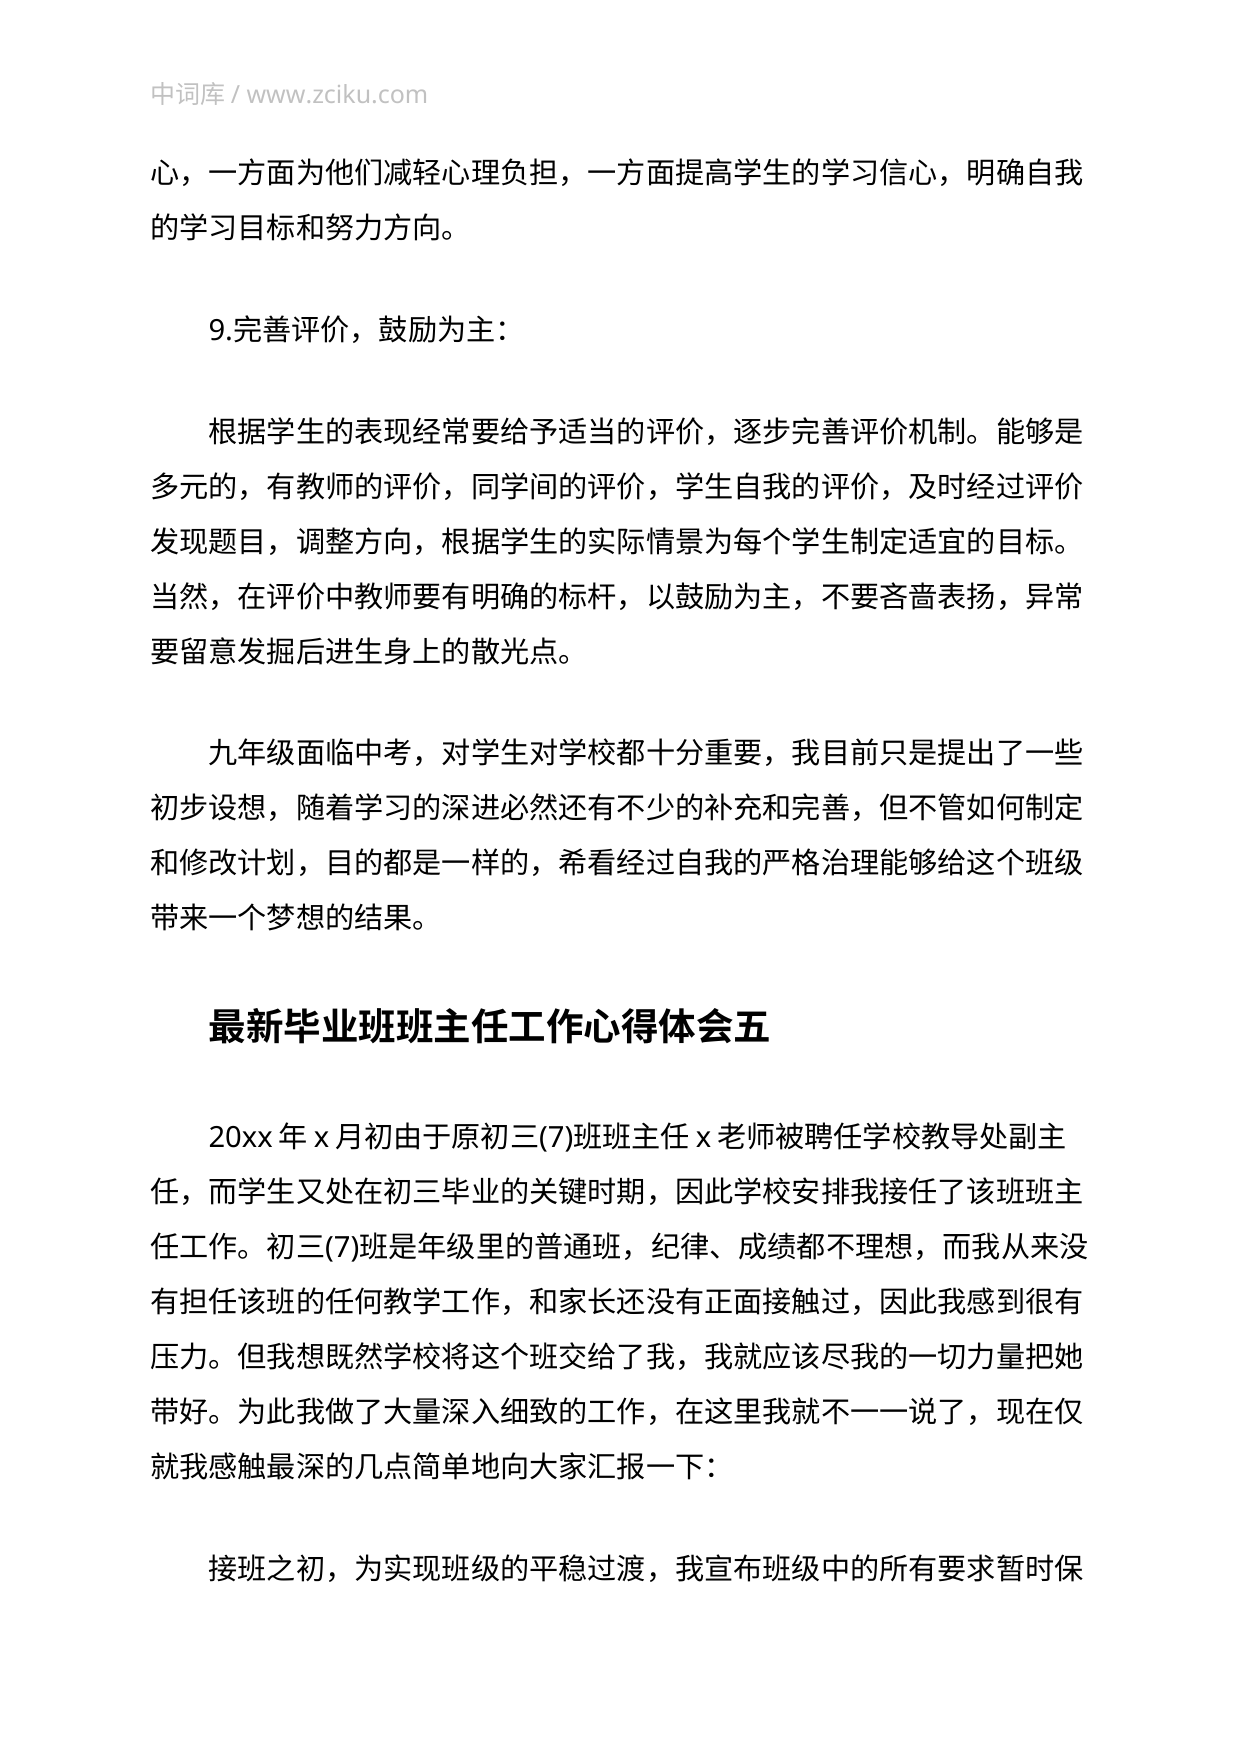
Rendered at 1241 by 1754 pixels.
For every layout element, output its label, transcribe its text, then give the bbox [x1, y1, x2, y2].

text 20xx年x月初由于原初三(7)班班主任x老师被聘任学校教导处副主任，而学生又处在初三毕业的关键时期，因此学校安排我接任了该班班主任工作。初三(7)班是年级里的普通班，纪律、成绩都不理想，而我从来没有担任该班的任何教学工作，和家长还没有正面接触过，因此我感到很有压力。但我想既然学校将这个班交给了我，我就应该尽我的一切力量把她带好。为此我做了大量深入细致的工作，在这里我就不一一说了，现在仅就我感触最深的几点简单地向大家汇报一下： [150, 1114, 1090, 1486]
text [150, 1545, 1090, 1587]
text 最新毕业班班主任工作心得体会五 [150, 996, 1090, 1051]
text 9.完善评价，鼓励为主： [150, 307, 1090, 349]
text 根据学生的表现经常要给予适当的评价，逐步完善评价机制。能够是多元的，有教师的评价，同学间的评价，学生自我的评价，及时经过评价发现题目，调整方向，根据学生的实际情景为每个学生制定适宜的目标。当然，在评价中教师要有明确的标杆，以鼓励为主，不要吝啬表扬，异常要留意发掘后进生身上的散光点。 [150, 409, 1090, 671]
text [150, 150, 1090, 247]
text 九年级面临中考，对学生对学校都十分重要，我目前只是提出了一些初步设想，随着学习的深进必然还有不少的补充和完善，但不管如何制定和修改计划，目的都是一样的，希看经过自我的严格治理能够给这个班级带来一个梦想的结果。 [150, 730, 1090, 937]
